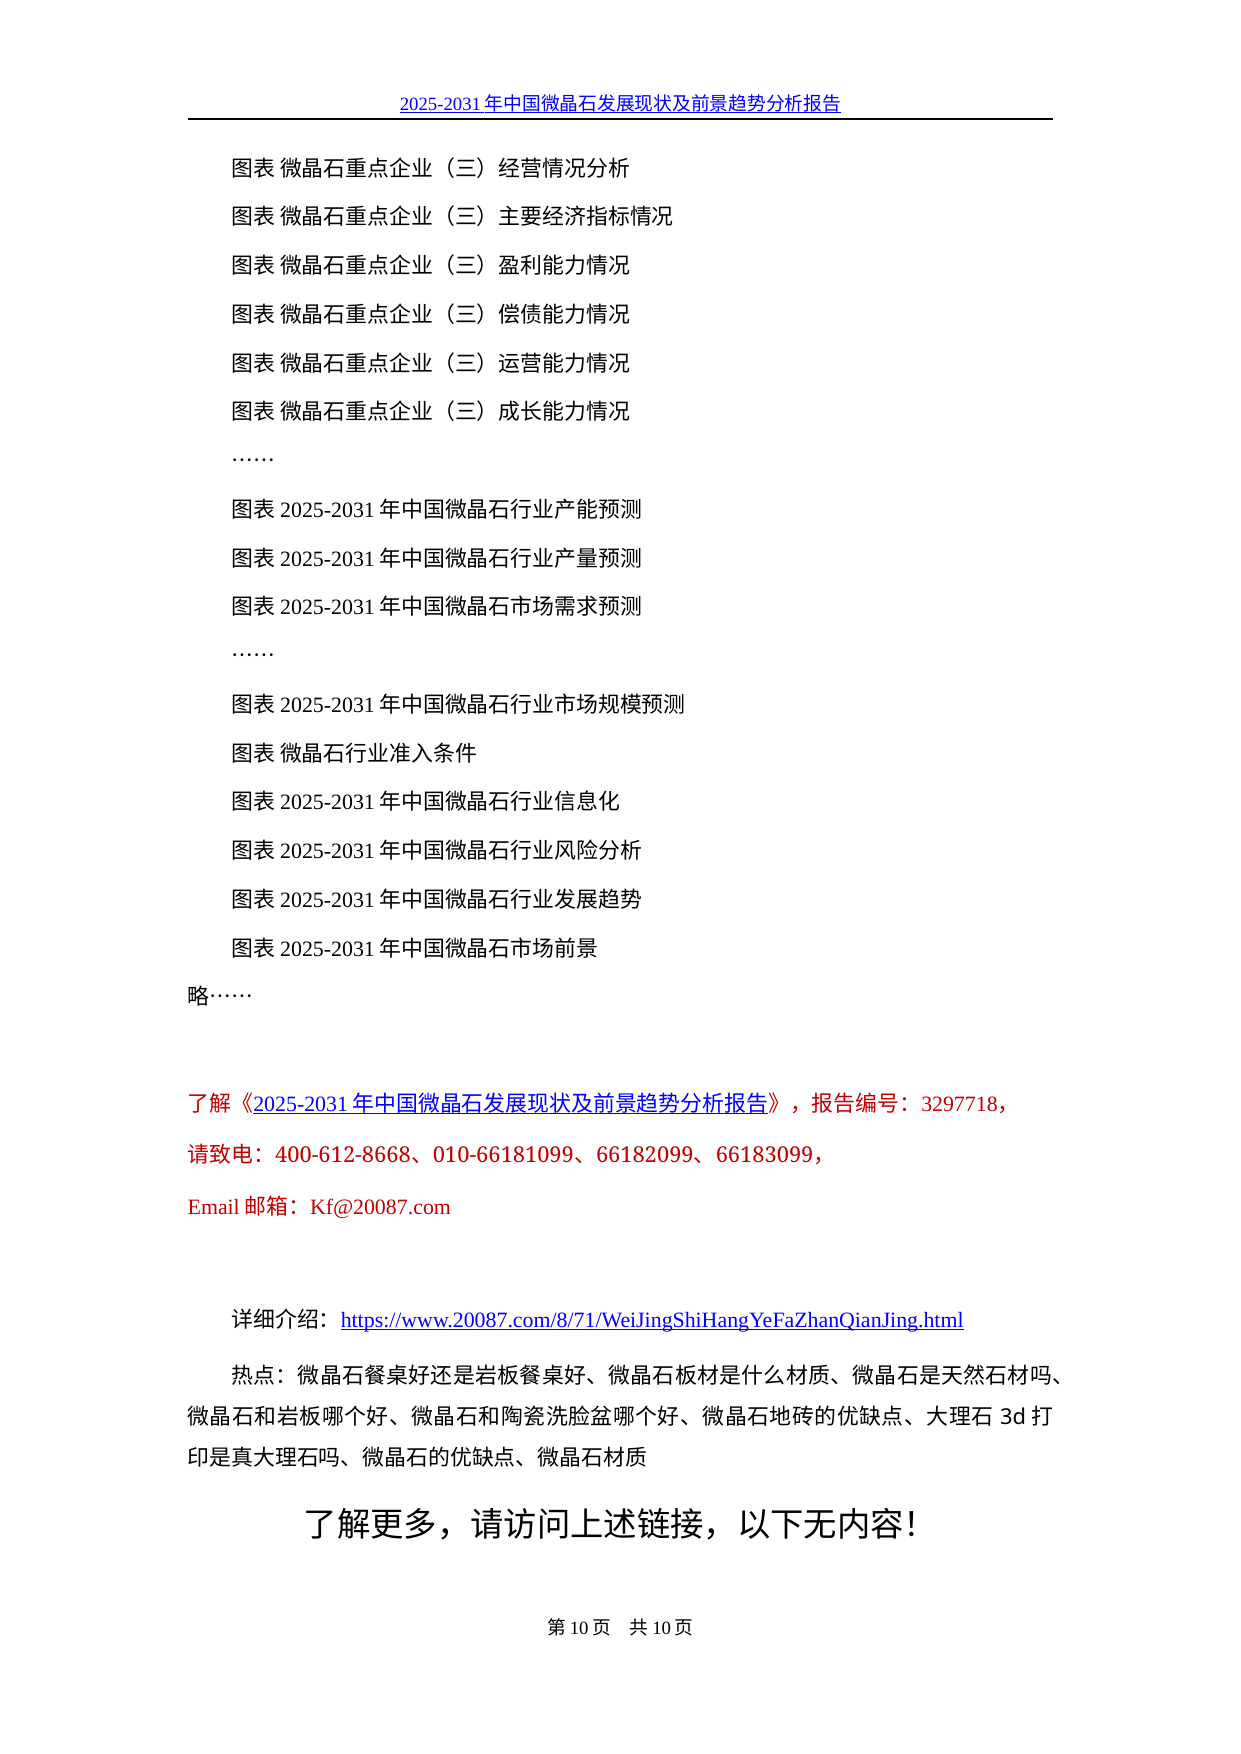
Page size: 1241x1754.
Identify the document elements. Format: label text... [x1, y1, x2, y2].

text 请致电：400-612-8668、010-66181099、66182099、66183099， [187, 1137, 1053, 1169]
text 详细介绍：https://www.20087.com/8/71/WeiJingShiHangYeFaZhanQianJing.html [187, 1301, 1053, 1334]
text 热点：微晶石餐桌好还是岩板餐桌好、微晶石板材是什么材质、微晶石是天然石材吗、微晶石和岩板哪个好、微晶石和陶瓷洗脸盆哪个好、微晶石地砖的优缺点、大理石3d打印是真大理石吗、微晶石的优缺点、微晶石材质 [187, 1358, 1053, 1472]
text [187, 150, 1053, 1011]
text 了解《2025-2031年中国微晶石发展现状及前景趋势分析报告》，报告编号：3297718， [187, 1085, 1053, 1118]
text Email邮箱：Kf@20087.com [187, 1188, 1053, 1221]
title 了解更多，请访问上述链接，以下无内容！ [187, 1489, 1053, 1554]
